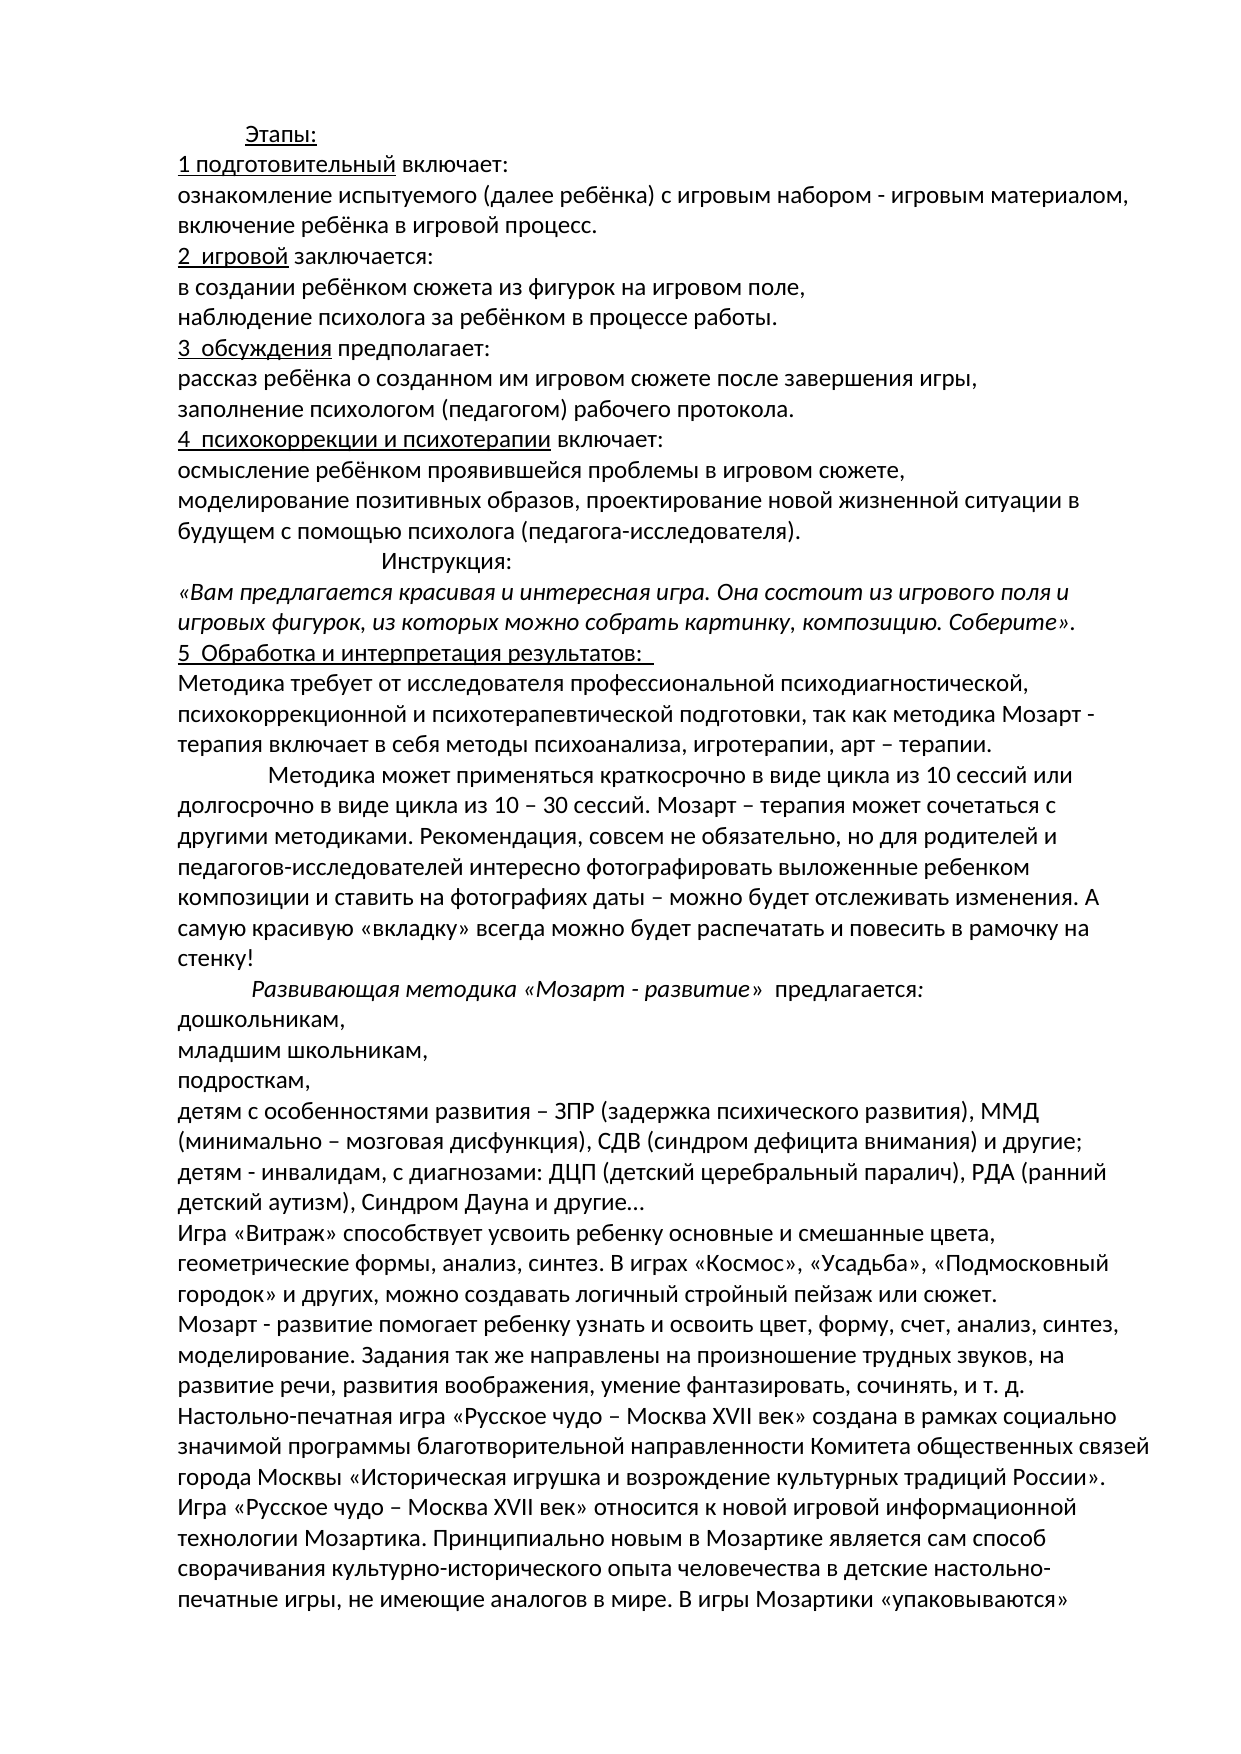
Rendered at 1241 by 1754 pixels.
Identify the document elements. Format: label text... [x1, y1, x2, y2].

text 4 психокоррекции и психотерапии включает: [177, 423, 1152, 454]
text Методика может применяться краткосрочно в виде цикла из 10 сессий или долгосрочно в виде цикла из 10 – 30 сессий. Мозарт – терапия может сочетаться с другими методиками. Рекомендация, совсем не обязательно, но для родителей и педагогов-исследователей интересно фотографировать выложенные ребенком композиции и ставить на фотографиях даты – можно будет отслеживать изменения. А самую красивую «вкладку» всегда можно будет распечатать и повесить в рамочку на стенку! [177, 759, 1152, 973]
text Игра «Витраж» способствует усвоить ребенку основные и смешанные цвета, геометрические формы, анализ, синтез. В играх «Космос», «Усадьба», «Подмосковный городок» и других, можно создавать логичный стройный пейзаж или сюжет. [177, 1217, 1152, 1308]
text детям - инвалидам, с диагнозами: ДЦП (детский церебральный паралич), РДА (ранний детский аутизм), Синдром Дауна и другие… [177, 1156, 1152, 1217]
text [177, 1400, 1152, 1614]
text Инструкция: [177, 545, 1152, 576]
text Мозарт - развитие помогает ребенку узнать и освоить цвет, форму, счет, анализ, синтез, моделирование. Задания так же направлены на произношение трудных звуков, на развитие речи, развития воображения, умение фантазировать, сочинять, и т. д. [177, 1308, 1152, 1400]
text младшим школьникам, [177, 1034, 1152, 1064]
text заполнение психологом (педагогом) рабочего протокола. [177, 393, 1152, 423]
text моделирование позитивных образов, проектирование новой жизненной ситуации в будущем с помощью психолога (педагога-исследователя). [177, 484, 1152, 545]
text Этапы: [177, 118, 1152, 149]
text детям с особенностями развития – ЗПР (задержка психического развития), ММД (минимально – мозговая дисфункция), СДВ (синдром дефицита внимания) и другие; [177, 1095, 1152, 1156]
text дошкольникам, [177, 1003, 1152, 1034]
text 5 Обработка и интерпретация результатов: [177, 637, 1152, 667]
text включение ребёнка в игровой процесс. [177, 210, 1152, 240]
text осмысление ребёнком проявившейся проблемы в игровом сюжете, [177, 454, 1152, 484]
text наблюдение психолога за ребёнком в процессе работы. [177, 301, 1152, 332]
text рассказ ребёнка о созданном им игровом сюжете после завершения игры, [177, 362, 1152, 393]
text 3 обсуждения предполагает: [177, 332, 1152, 362]
text «Вам предлагается красивая и интересная игра. Она состоит из игрового поля и игровых фигурок, из которых можно собрать картинку, композицию. Соберите». [177, 576, 1152, 637]
text ознакомление испытуемого (далее ребёнка) с игровым набором - игровым материалом, [177, 179, 1152, 210]
text Методика требует от исследователя профессиональной психодиагностической, психокоррекционной и психотерапевтической подготовки, так как методика Мозарт - терапия включает в себя методы психоанализа, игротерапии, арт – терапии. [177, 667, 1152, 759]
text 1 подготовительный включает: [177, 149, 1152, 179]
text подросткам, [177, 1064, 1152, 1095]
text в создании ребёнком сюжета из фигурок на игровом поле, [177, 271, 1152, 301]
text Развивающая методика «Мозарт - развитие» предлагается: [177, 973, 1152, 1003]
text 2 игровой заключается: [177, 240, 1152, 271]
